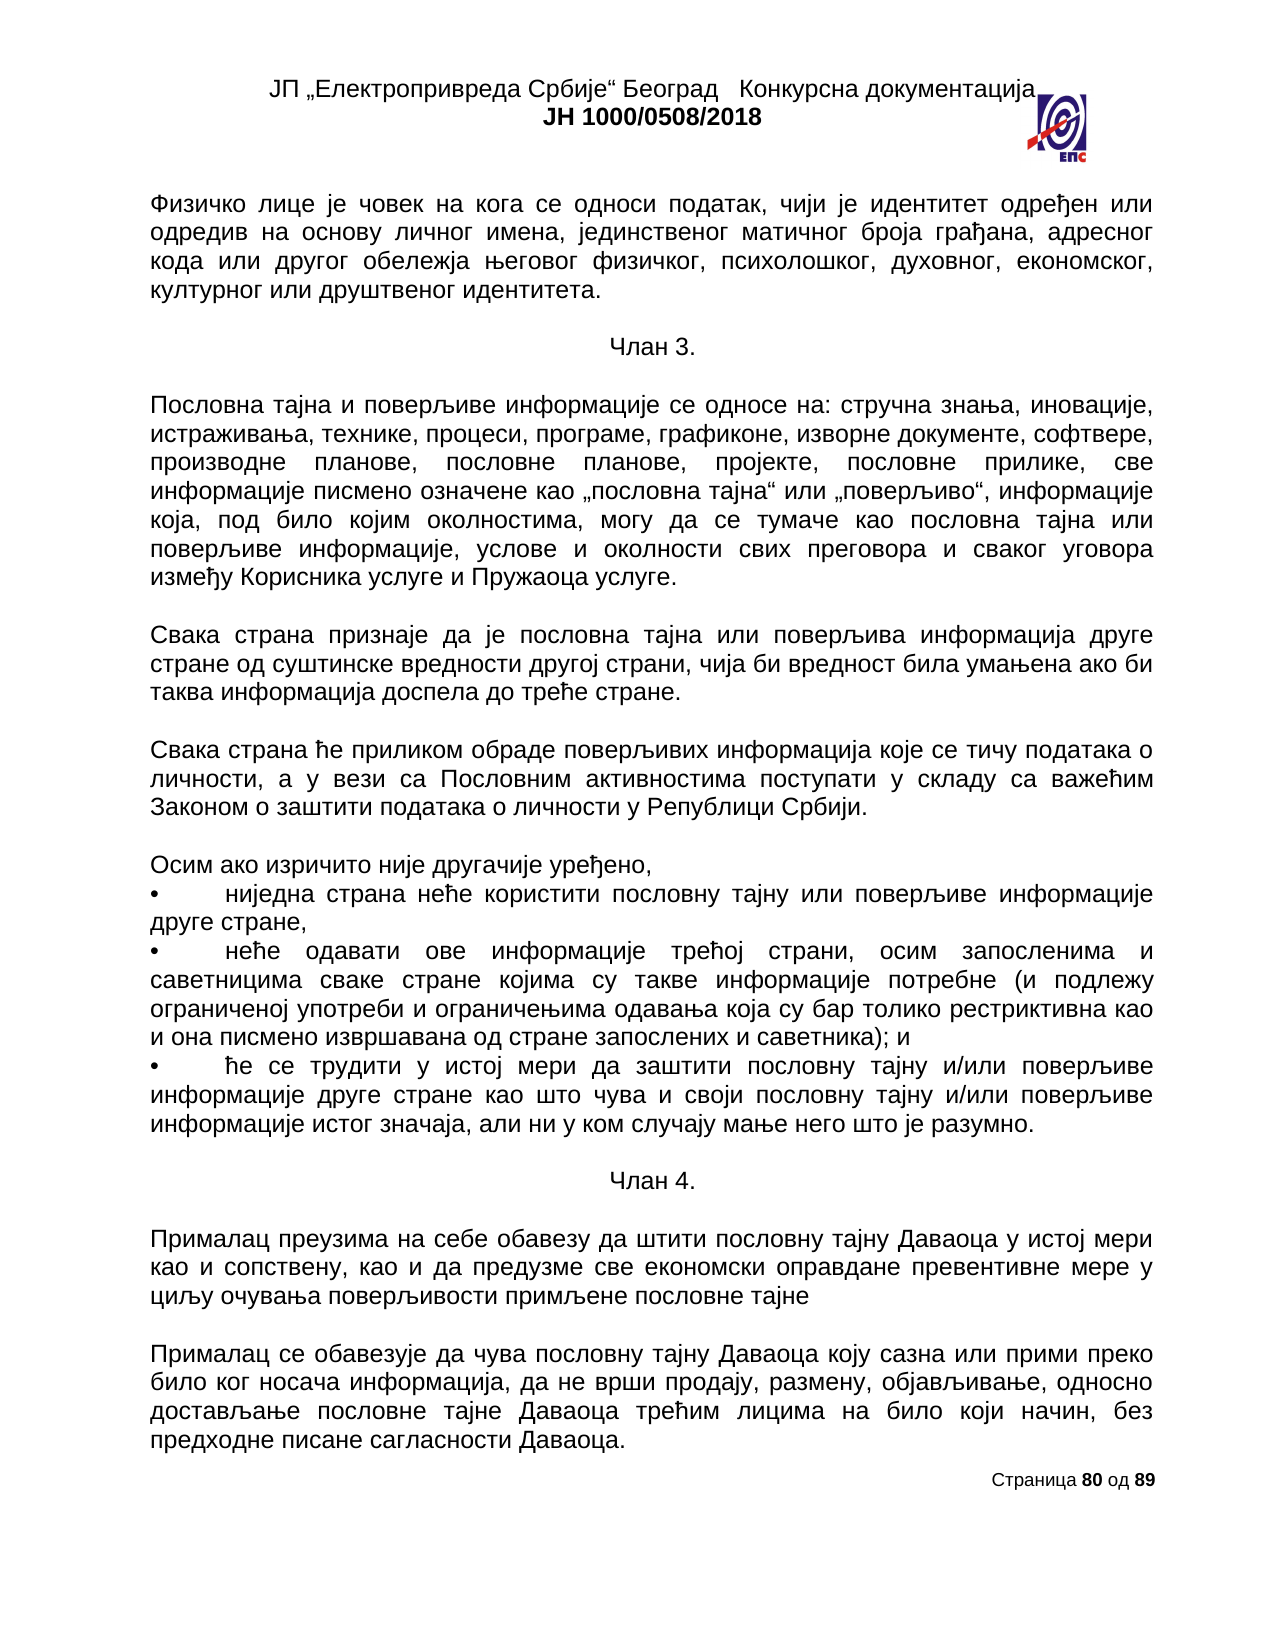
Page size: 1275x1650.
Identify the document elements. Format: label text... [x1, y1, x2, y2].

text Свака страна ће приликом обраде поверљивих информација које се тичу података о личности, а у вези са Пословним активностима поступати у складу са важећим Законом о заштити података о личности у Републици Србији. [150, 735, 1155, 821]
text Члан 3. [150, 332, 1155, 361]
picture [1024, 90, 1031, 96]
text Физичко лице је човек на кога се односи податак, чији је идентитет одређен или одредив на основу личног имена, јединственог матичног броја грађана, адресног кода или другог обележја његовог физичког, психолошког, духовног, економског, културног или друштвеног идентитета. [150, 188, 1155, 303]
text Прималац се обавезује да чува пословну тајну Даваоца коју сазна или прими преко било ког носача информација, да не врши продају, размену, објављивање, односно достављање пословне тајне Даваоца трећим лицима на било који начин, без предходне писане сагласности Даваоца. [150, 1338, 1155, 1453]
text Члан 4. [150, 1166, 1155, 1195]
text Пословна тајна и поверљиве информације се односе на: стручна знања, иновације, истраживања, технике, процеси, програмe, графиконe, изворнe документe, софтверe, производнe плановe, пословнe плановe, пројектe, пословне прилике, све информације писмено означене као „пословна тајна“ или „поверљиво“, информације која, под било којим околностима, могу да се тумаче као пословна тајна или поверљиве информације, услове и околности свих преговора и сваког уговора између Корисника услуге и Пружаоца услуге. [150, 390, 1155, 591]
text • ниједна страна неће користити пословну тајну или поверљиве информације друге стране, [150, 878, 1155, 936]
text Прималац преузима на себе обавезу да штити пословну тајну Даваоца у истој мери као и сопствену, као и да предузме све економски оправдане превентивне мере у циљу очувања поверљивости примљене пословне тајне [150, 1223, 1155, 1310]
picture [1020, 90, 1094, 169]
text • ће се трудити у истој мери да заштити пословну тајну и/или поверљиве информације друге стране као што чува и своји пословну тајну и/или поверљиве информације истог значаја, али ни у ком случају мање него што је разумно. [150, 1051, 1155, 1137]
text • неће одавати ове информације трећој страни, осим запосленима и саветницима сваке стране којима су такве информације потребне (и подлежу ограниченој употреби и ограничењима одавања која су бар толико рестриктивна као и она писмено извршавана од стране запослених и саветника); и [150, 936, 1155, 1051]
text Свака страна признаје да је пословна тајна или поверљива информација друге стране од суштинске вредности другој страни, чија би вредност била умањена ако би таква информација доспела до треће стране. [150, 620, 1155, 706]
text Осим ако изричито није другачије уређено, [150, 850, 1155, 878]
